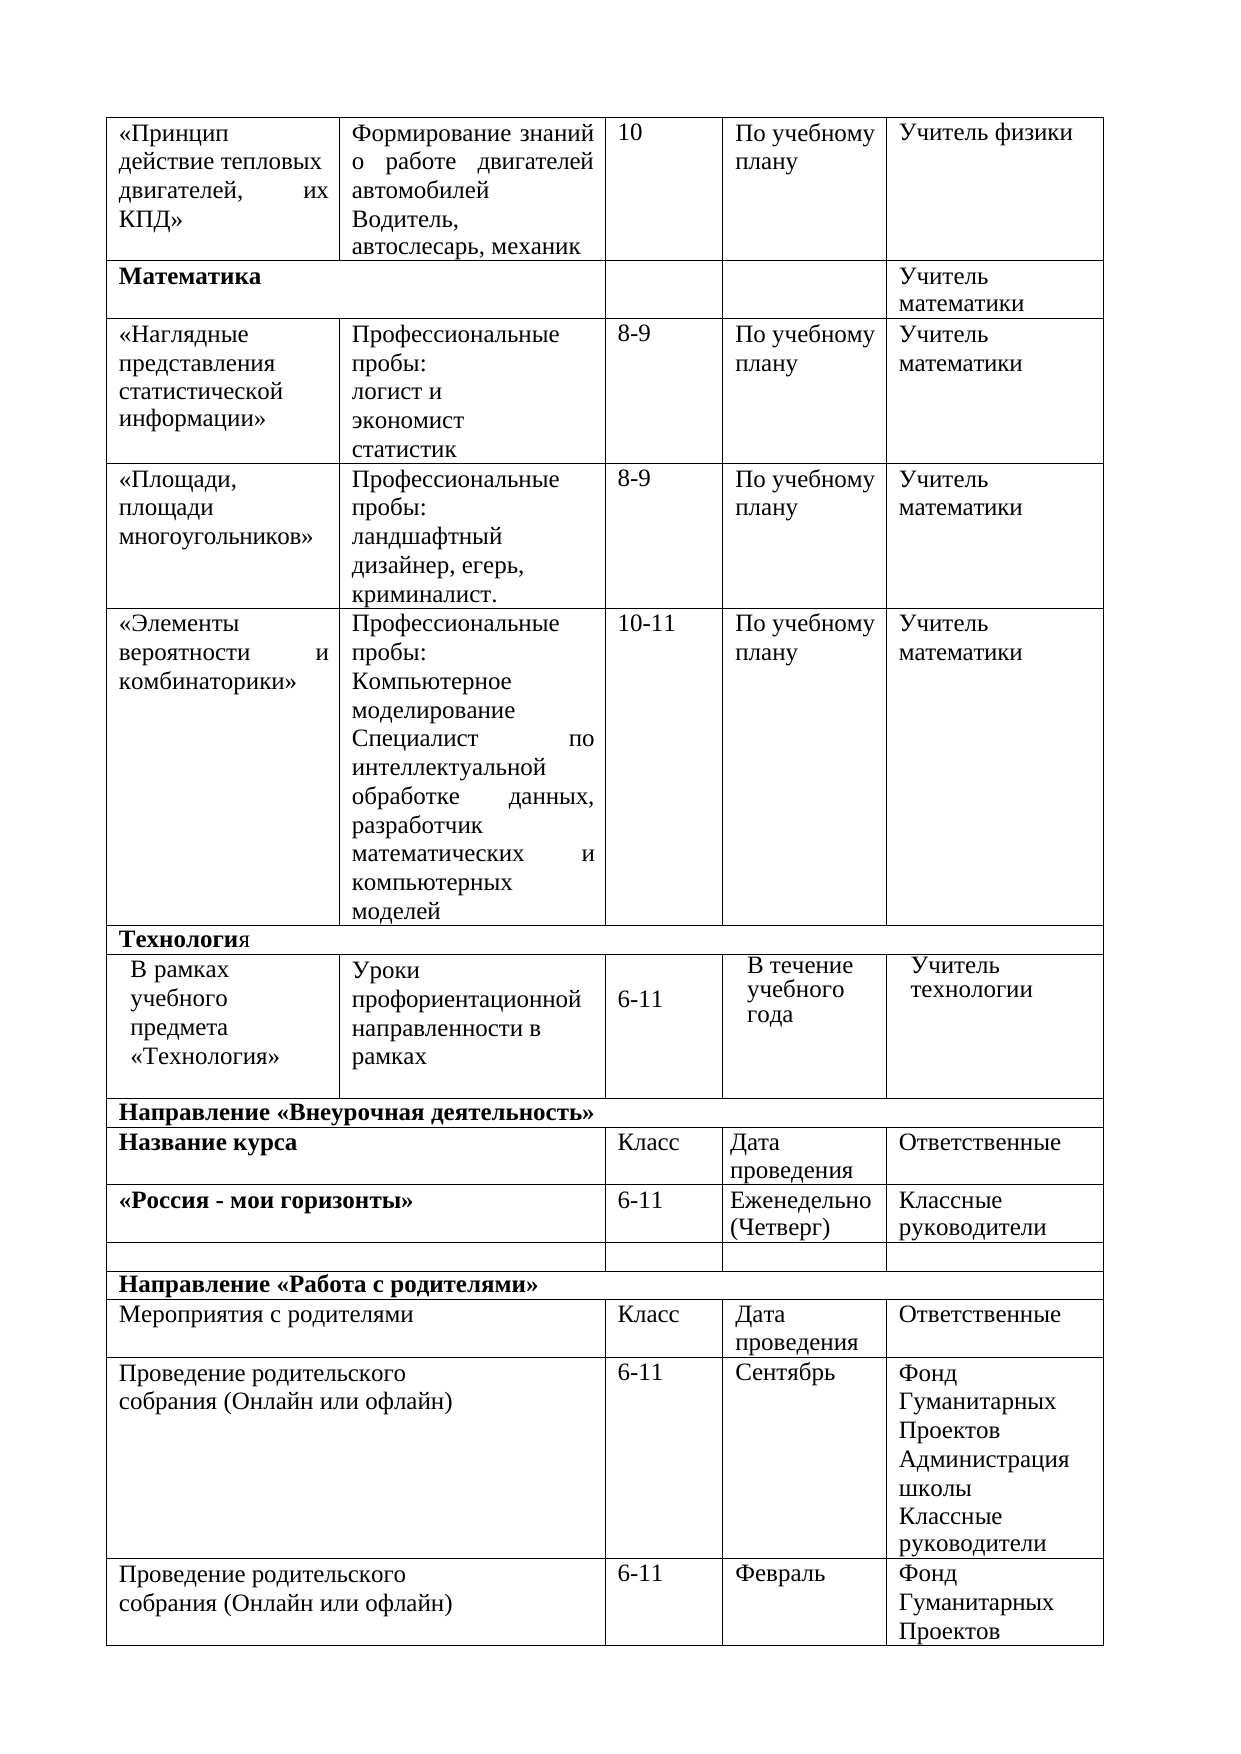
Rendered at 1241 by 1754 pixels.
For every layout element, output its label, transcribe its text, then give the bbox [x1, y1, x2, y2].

table_cell Направление «Внеурочная деятельность» [107, 1099, 1103, 1127]
table_cell Учитель математики [887, 319, 1103, 463]
table_cell Класс [606, 1300, 722, 1357]
table_cell Учитель математики [887, 609, 1103, 925]
table_cell Дата проведения [723, 1128, 886, 1184]
table_cell 6-11 [606, 1185, 722, 1242]
table_cell Фонд Гуманитарных Проектов Администрация школы Классные руководители [887, 1358, 1103, 1558]
table_header По учебному плану [723, 118, 886, 260]
table_cell [107, 1243, 605, 1271]
table_cell 8-9 [606, 319, 722, 463]
table_cell «Элементы вероятности и комбинаторики» [107, 609, 339, 925]
table_cell Классные руководители [887, 1185, 1103, 1242]
table_cell 8-9 [606, 464, 722, 607]
table_cell Проведение родительского собрания (Онлайн или офлайн) [107, 1358, 605, 1558]
table_cell 6-11 [606, 1559, 722, 1645]
table_cell Технология [107, 926, 1103, 953]
table_cell В рамках учебного предмета «Технология» [107, 955, 339, 1098]
table_cell Профессиональные пробы: ландшафтный дизайнер, егерь, криминалист. [340, 464, 605, 607]
table_cell Профессиональные пробы: Компьютерное моделирование Специалист по интеллектуальной обработке данных, разработчик математических и компьютерных моделей [340, 609, 605, 925]
table_cell По учебному плану [723, 464, 886, 607]
table_cell Уроки профориентационной направленности в рамках [340, 955, 605, 1098]
table_cell Профессиональные пробы: логист и экономист статистик [340, 319, 605, 463]
table_header 10 [606, 118, 722, 260]
table_cell Учитель технологии [887, 955, 1103, 1098]
table_cell «Россия - мои горизонты» [107, 1185, 605, 1242]
table_cell [723, 1243, 886, 1271]
table_cell Название курса [107, 1128, 605, 1184]
table_cell Февраль [723, 1559, 886, 1645]
table_cell Дата проведения [723, 1300, 886, 1357]
table_cell [887, 1243, 1103, 1271]
table_cell «Площади, площади многоугольников» [107, 464, 339, 607]
table_cell Ответственные [887, 1128, 1103, 1184]
table_cell Учитель математики [887, 464, 1103, 607]
table_cell Учитель математики [887, 261, 1103, 318]
table_cell В течение учебного года [723, 955, 886, 1098]
table_cell 6-11 [606, 1358, 722, 1558]
table_header Учитель физики [887, 118, 1103, 260]
table_cell Фонд Гуманитарных Проектов [887, 1559, 1103, 1645]
table_header «Принцип действие тепловых двигателей, их КПД» [107, 118, 339, 260]
table_cell [723, 261, 886, 318]
table_cell По учебному плану [723, 319, 886, 463]
table_cell 10-11 [606, 609, 722, 925]
table_cell Сентябрь [723, 1358, 886, 1558]
table_cell Еженедельно (Четверг) [723, 1185, 886, 1242]
table_cell [606, 1243, 722, 1271]
table_cell По учебному плану [723, 609, 886, 925]
table_header Формирование знаний о работе двигателей автомобилей Водитель, автослесарь, механик [340, 118, 605, 260]
table_cell Направление «Работа с родителями» [107, 1272, 1103, 1299]
table_cell Ответственные [887, 1300, 1103, 1357]
table_cell [606, 261, 722, 318]
table_cell 6-11 [606, 955, 722, 1098]
table_cell Класс [606, 1128, 722, 1184]
table_cell Математика [107, 261, 605, 318]
table_cell Мероприятия с родителями [107, 1300, 605, 1357]
table_cell Проведение родительского собрания (Онлайн или офлайн) [107, 1559, 605, 1645]
table_cell «Наглядные представления статистической информации» [107, 319, 339, 463]
